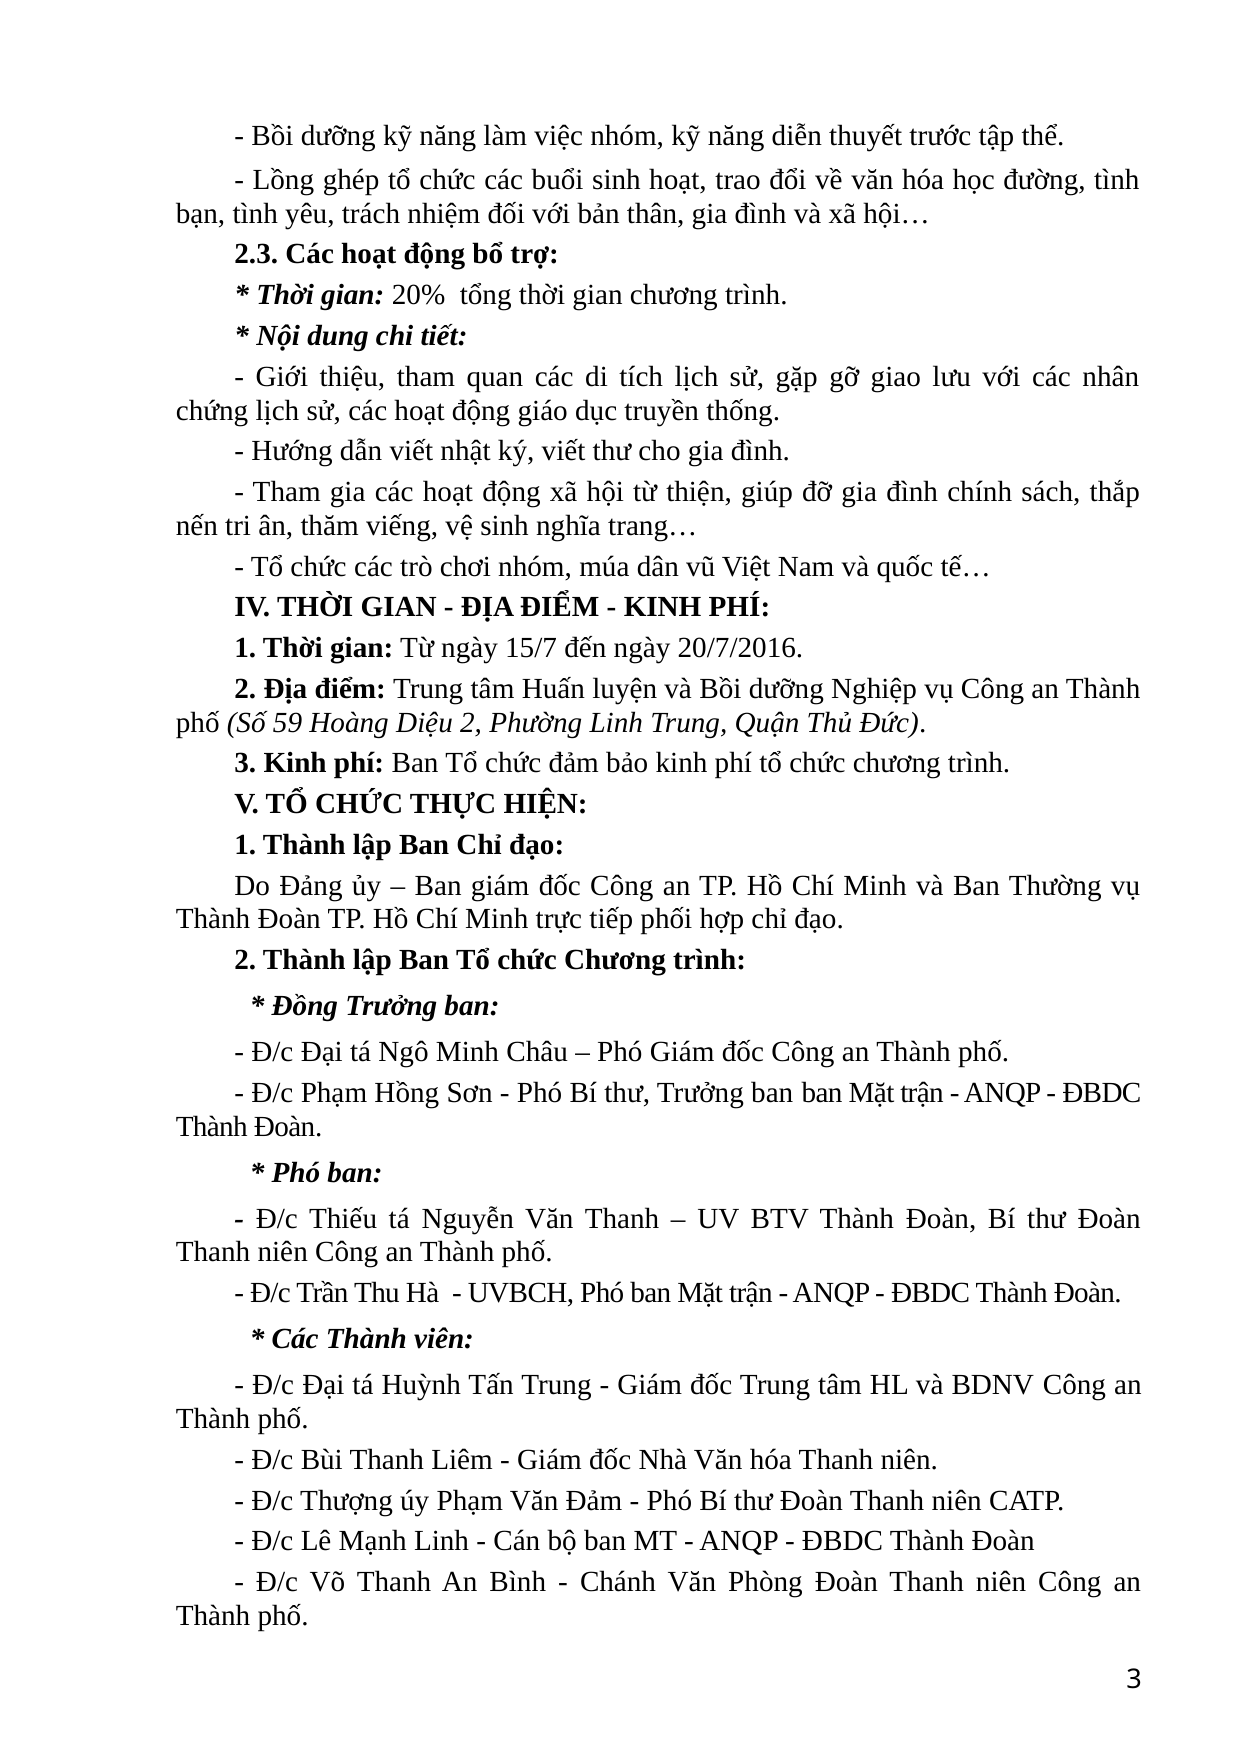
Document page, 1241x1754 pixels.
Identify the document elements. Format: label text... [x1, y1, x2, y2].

text Do Đảng ủy – Ban giám đốc Công an TP. Hồ Chí Minh và Ban Thường vụ Thành Đoàn TP. Hồ Chí Minh trực tiếp phối hợp chỉ đạo. [176, 868, 1142, 935]
text 3. Kinh phí: Ban Tổ chức đảm bảo kinh phí tổ chức chương trình. [176, 746, 1142, 779]
text - Đ/c Thượng úy Phạm Văn Đảm - Phó Bí thư Đoàn Thanh niên CATP. [176, 1483, 1142, 1516]
text - Bồi dưỡng kỹ năng làm việc nhóm, kỹ năng diễn thuyết trước tập thể. [176, 118, 1142, 152]
text * Nội dung chi tiết: [176, 318, 1142, 352]
text * Phó ban: [176, 1155, 1142, 1188]
text * Đồng Trưởng ban: [176, 988, 1142, 1022]
text 2. Thành lập Ban Tổ chức Chương trình: [176, 942, 1142, 976]
text * Thời gian: 20% tổng thời gian chương trình. [176, 277, 1142, 311]
text 2. Địa điểm: Trung tâm Huấn luyện và Bồi dưỡng Nghiệp vụ Công an Thành phố (Số 59 Hoàng Diệu 2, Phường Linh Trung, Quận Thủ Đức). [176, 671, 1142, 738]
text - Tổ chức các trò chơi nhóm, múa dân vũ Việt Nam và quốc tế… [176, 549, 1142, 582]
text - Đ/c Đại tá Huỳnh Tấn Trung - Giám đốc Trung tâm HL và BDNV Công an Thành phố. [176, 1367, 1142, 1434]
text * Các Thành viên: [176, 1321, 1142, 1355]
text - Đ/c Phạm Hồng Sơn - Phó Bí thư, Trưởng ban ban Mặt trận - ANQP - ĐBDC Thành Đoàn. [176, 1075, 1142, 1142]
text - Hướng dẫn viết nhật ký, viết thư cho gia đình. [176, 433, 1142, 467]
text - Lồng ghép tổ chức các buổi sinh hoạt, trao đổi về văn hóa học đường, tình bạn, tình yêu, trách nhiệm đối với bản thân, gia đình và xã hội… [176, 162, 1142, 229]
text - Giới thiệu, tham quan các di tích lịch sử, gặp gỡ giao lưu với các nhân chứng lịch sử, các hoạt động giáo dục truyền thống. [176, 359, 1142, 426]
text - Đ/c Lê Mạnh Linh - Cán bộ ban MT - ANQP - ĐBDC Thành Đoàn [176, 1523, 1142, 1557]
text - Đ/c Võ Thanh An Bình - Chánh Văn Phòng Đoàn Thanh niên Công an Thành phố. [176, 1564, 1142, 1631]
text - Đ/c Bùi Thanh Liêm - Giám đốc Nhà Văn hóa Thanh niên. [176, 1442, 1142, 1475]
text 2.3. Các hoạt động bổ trợ: [176, 237, 1142, 270]
text 1. Thành lập Ban Chỉ đạo: [176, 827, 1142, 861]
text V. TỔ CHỨC THỰC HIỆN: [176, 786, 1142, 820]
text - Đ/c Trần Thu Hà - UVBCH, Phó ban Mặt trận - ANQP - ĐBDC Thành Đoàn. [176, 1275, 1142, 1309]
text 1. Thời gian: Từ ngày 15/7 đến ngày 20/7/2016. [176, 630, 1142, 664]
text - Đ/c Đại tá Ngô Minh Châu – Phó Giám đốc Công an Thành phố. [176, 1034, 1142, 1068]
text - Đ/c Thiếu tá Nguyễn Văn Thanh – UV BTV Thành Đoàn, Bí thư Đoàn Thanh niên Công an Thành phố. [176, 1201, 1142, 1268]
text - Tham gia các hoạt động xã hội từ thiện, giúp đỡ gia đình chính sách, thắp nến tri ân, thăm viếng, vệ sinh nghĩa trang… [176, 474, 1142, 541]
text IV. THỜI GIAN - ĐỊA ĐIỂM - KINH PHÍ: [176, 589, 1142, 623]
